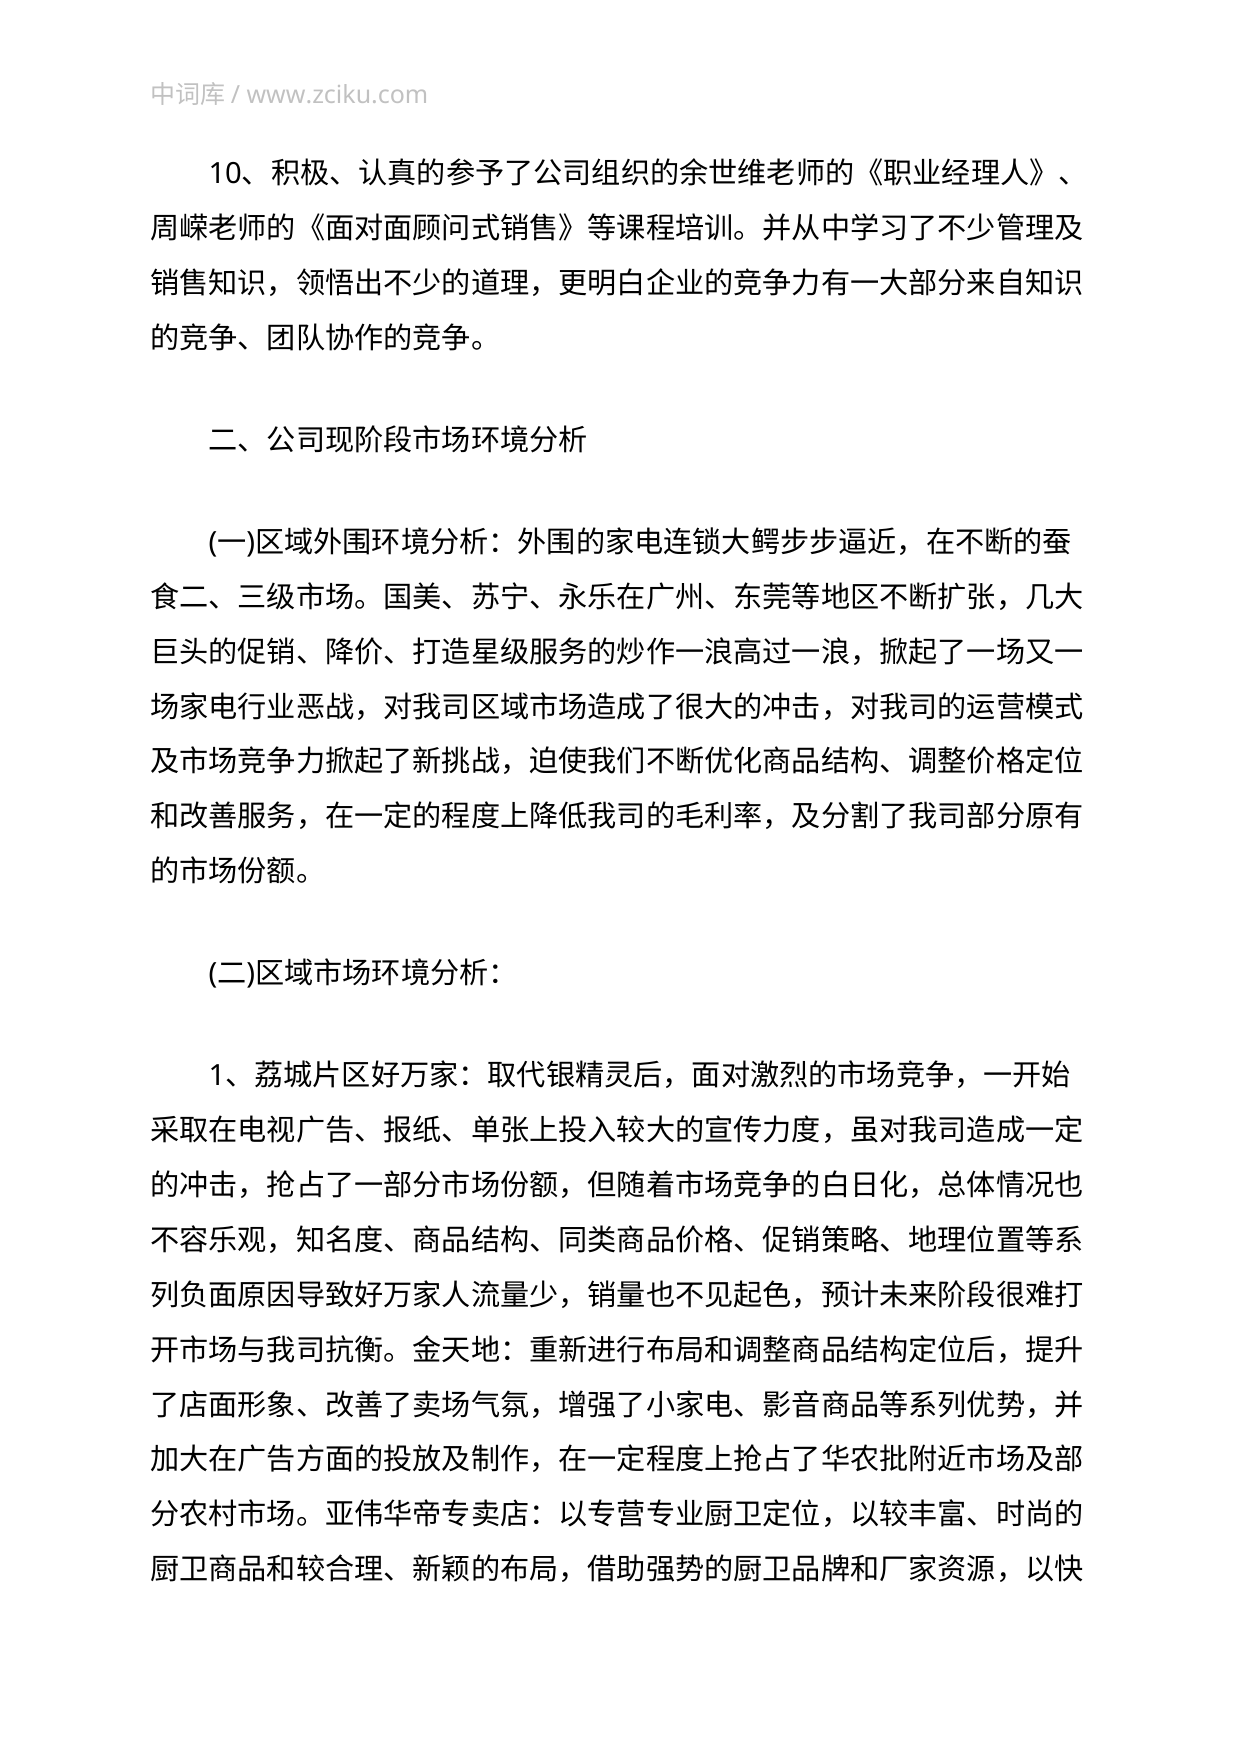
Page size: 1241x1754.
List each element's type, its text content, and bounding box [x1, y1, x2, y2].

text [150, 1052, 1090, 1588]
text (一)区域外围环境分析：外围的家电连锁大鳄步步逼近，在不断的蚕食二、三级市场。国美、苏宁、永乐在广州、东莞等地区不断扩张，几大巨头的促销、降价、打造星级服务的炒作一浪高过一浪，掀起了一场又一场家电行业恶战，对我司区域市场造成了很大的冲击，对我司的运营模式及市场竞争力掀起了新挑战，迫使我们不断优化商品结构、调整价格定位和改善服务，在一定的程度上降低我司的毛利率，及分割了我司部分原有的市场份额。 [150, 518, 1090, 890]
text 10、积极、认真的参予了公司组织的余世维老师的《职业经理人》、周嵘老师的《面对面顾问式销售》等课程培训。并从中学习了不少管理及销售知识，领悟出不少的道理，更明白企业的竞争力有一大部分来自知识的竞争、团队协作的竞争。 [150, 150, 1090, 357]
text 二、公司现阶段市场环境分析 [150, 417, 1090, 459]
text (二)区域市场环境分析： [150, 949, 1090, 992]
